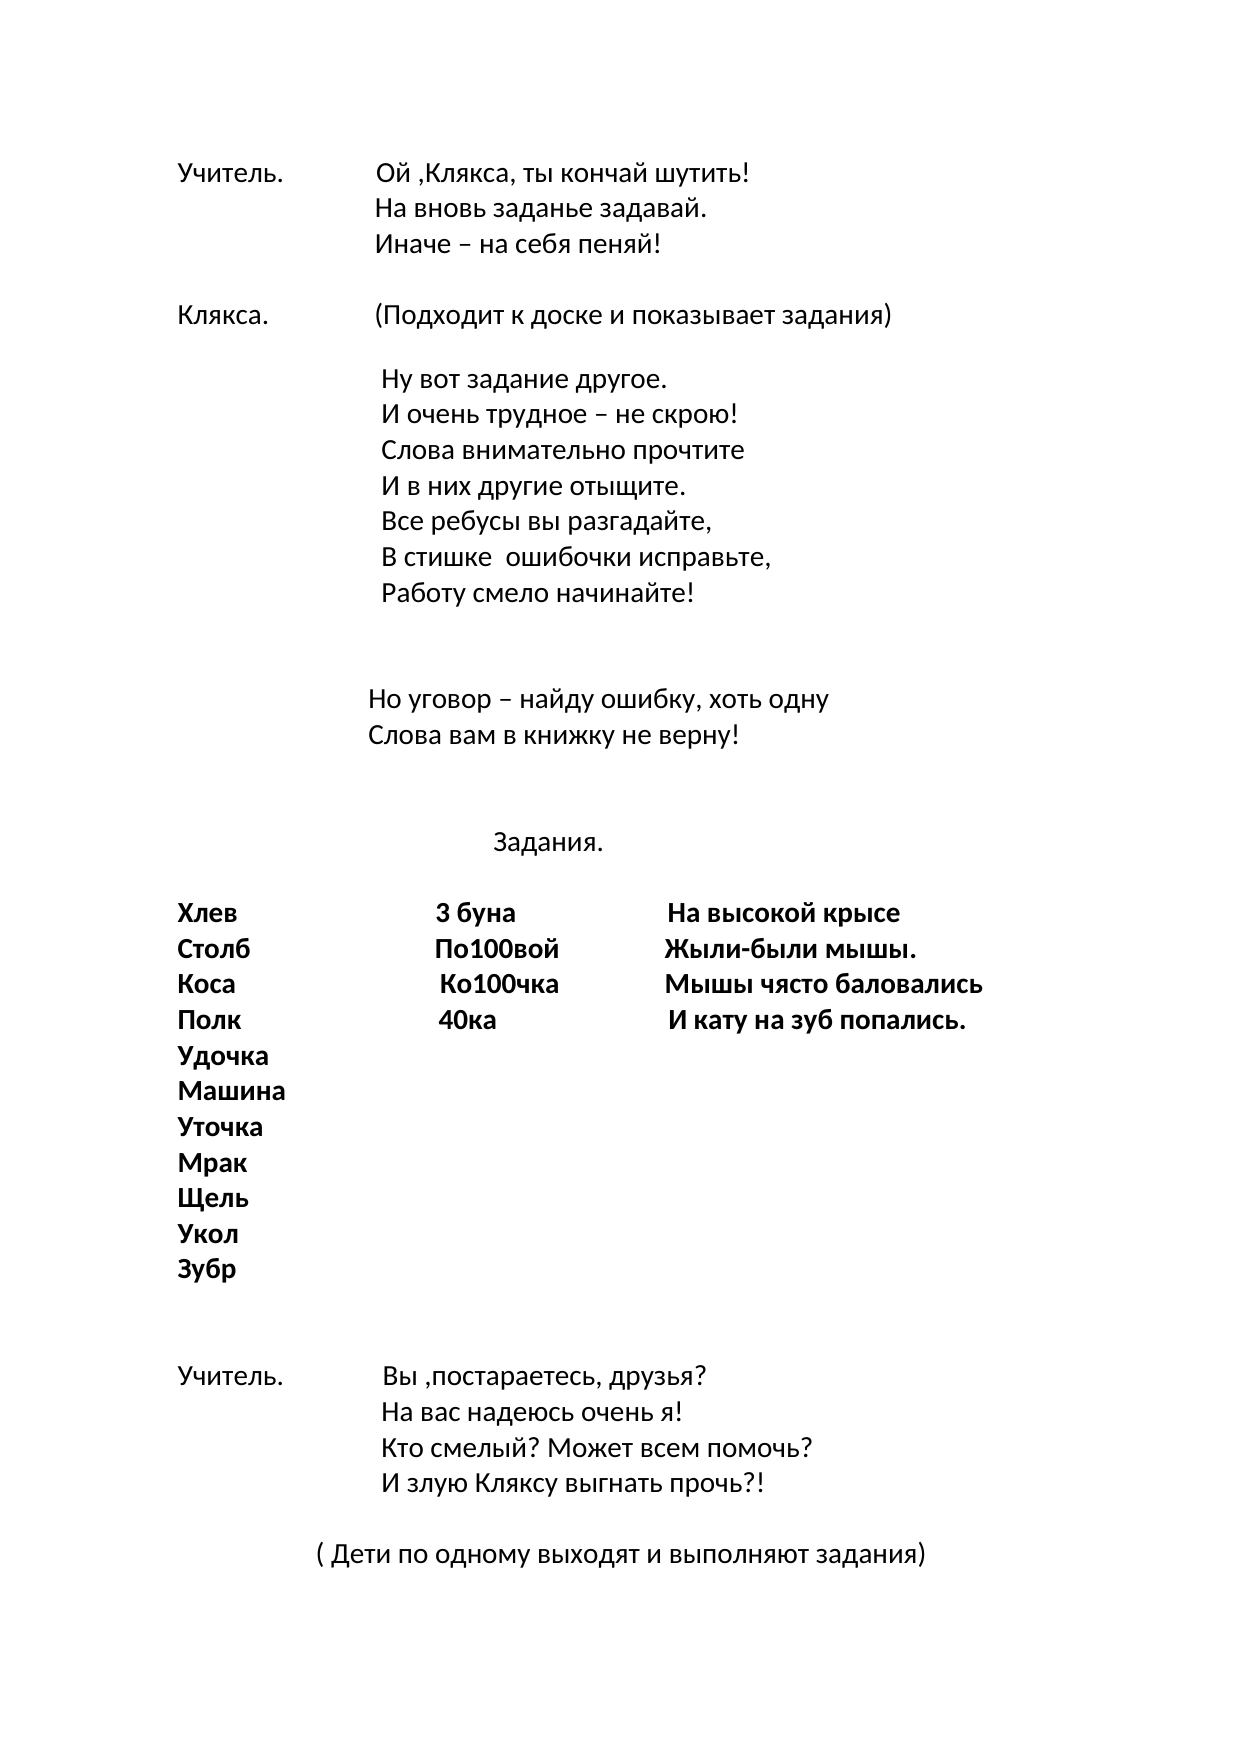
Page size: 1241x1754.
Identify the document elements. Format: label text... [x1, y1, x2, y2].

text Мрак [177, 1144, 1152, 1179]
text Коса Ко100чка Мышы чясто баловались [177, 966, 1152, 1001]
text Хлев 3 буна На высокой крысе [177, 894, 1152, 930]
text Зубр [177, 1251, 1152, 1286]
text Слова внимательно прочтите И в них другие отыщите. [177, 431, 1152, 502]
text Полк 40ка И кату на зуб попались. [177, 1001, 1152, 1037]
text Задания. [177, 823, 1152, 859]
text Учитель. Ой ,Клякса, ты кончай шутить! [177, 154, 1152, 189]
text И злую Кляксу выгнать прочь?! [177, 1464, 1152, 1500]
text Столб По100вой Жыли-были мышы. [177, 930, 1152, 966]
text ( Дети по одному выходят и выполняют задания) [177, 1536, 1152, 1571]
text Щель [177, 1179, 1152, 1215]
text Удочка Машина [177, 1037, 1152, 1108]
text Все ребусы вы разгадайте, [177, 502, 1152, 538]
text Иначе – на себя пеняй! [177, 225, 1152, 261]
text И очень трудное – не скрою! [177, 396, 1152, 431]
text На вас надеюсь очень я! [177, 1393, 1152, 1429]
text Уточка [177, 1108, 1152, 1144]
text Кто смелый? Может всем помочь? [177, 1429, 1152, 1464]
text Ну вот задание другое. [177, 360, 1152, 396]
text Укол [177, 1215, 1152, 1251]
text Работу смело начинайте! [177, 574, 1152, 609]
text На вновь заданье задавай. [177, 189, 1152, 225]
text Клякса. (Подходит к доске и показывает задания) [177, 296, 1152, 332]
text Учитель. Вы ,постараетесь, друзья? [177, 1357, 1152, 1393]
text Но уговор – найду ошибку, хоть одну Слова вам в книжку не верну! [177, 681, 1152, 752]
text В стишке ошибочки исправьте, [177, 538, 1152, 574]
